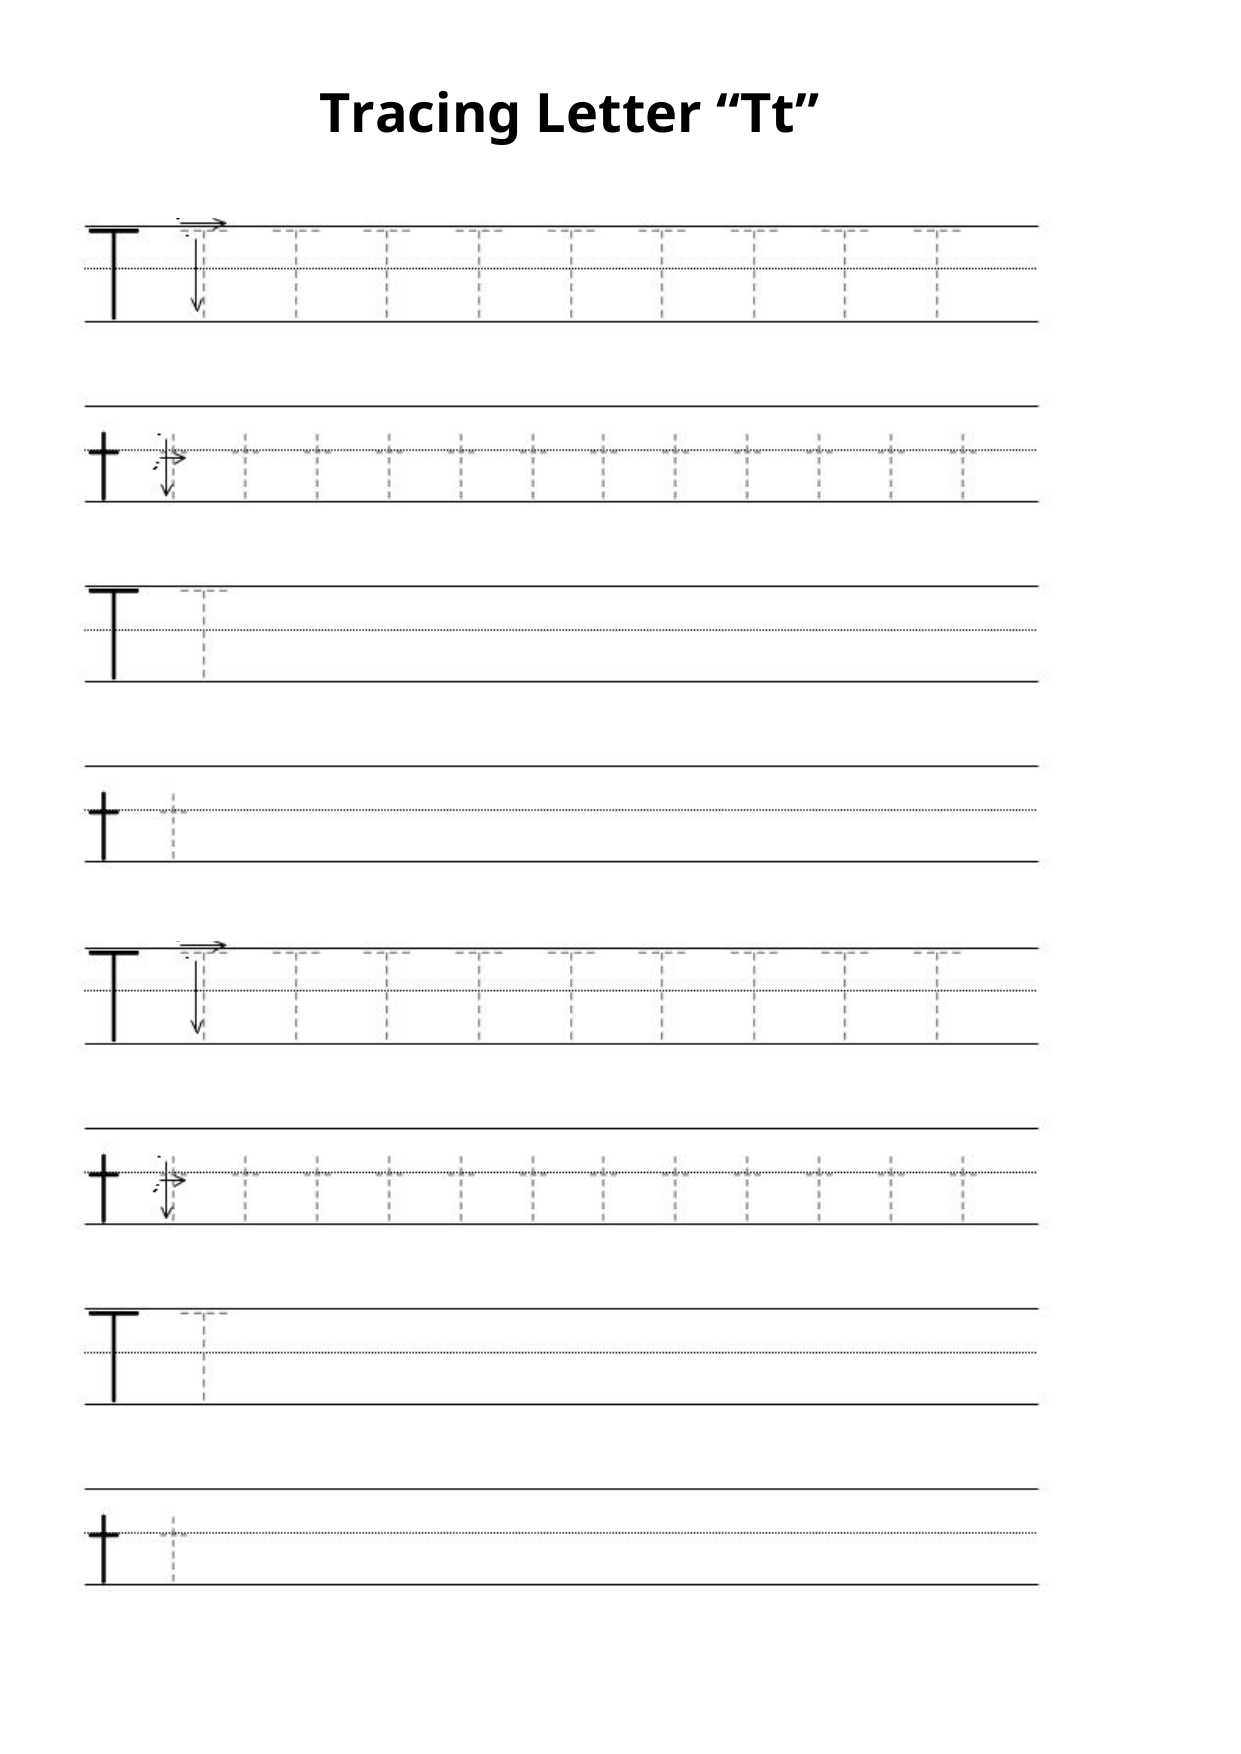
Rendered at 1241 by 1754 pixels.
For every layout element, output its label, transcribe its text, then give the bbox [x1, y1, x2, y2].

picture [75, 218, 1052, 869]
text Tracing Letter “Tt” [75, 75, 1063, 149]
picture [75, 941, 1052, 1592]
